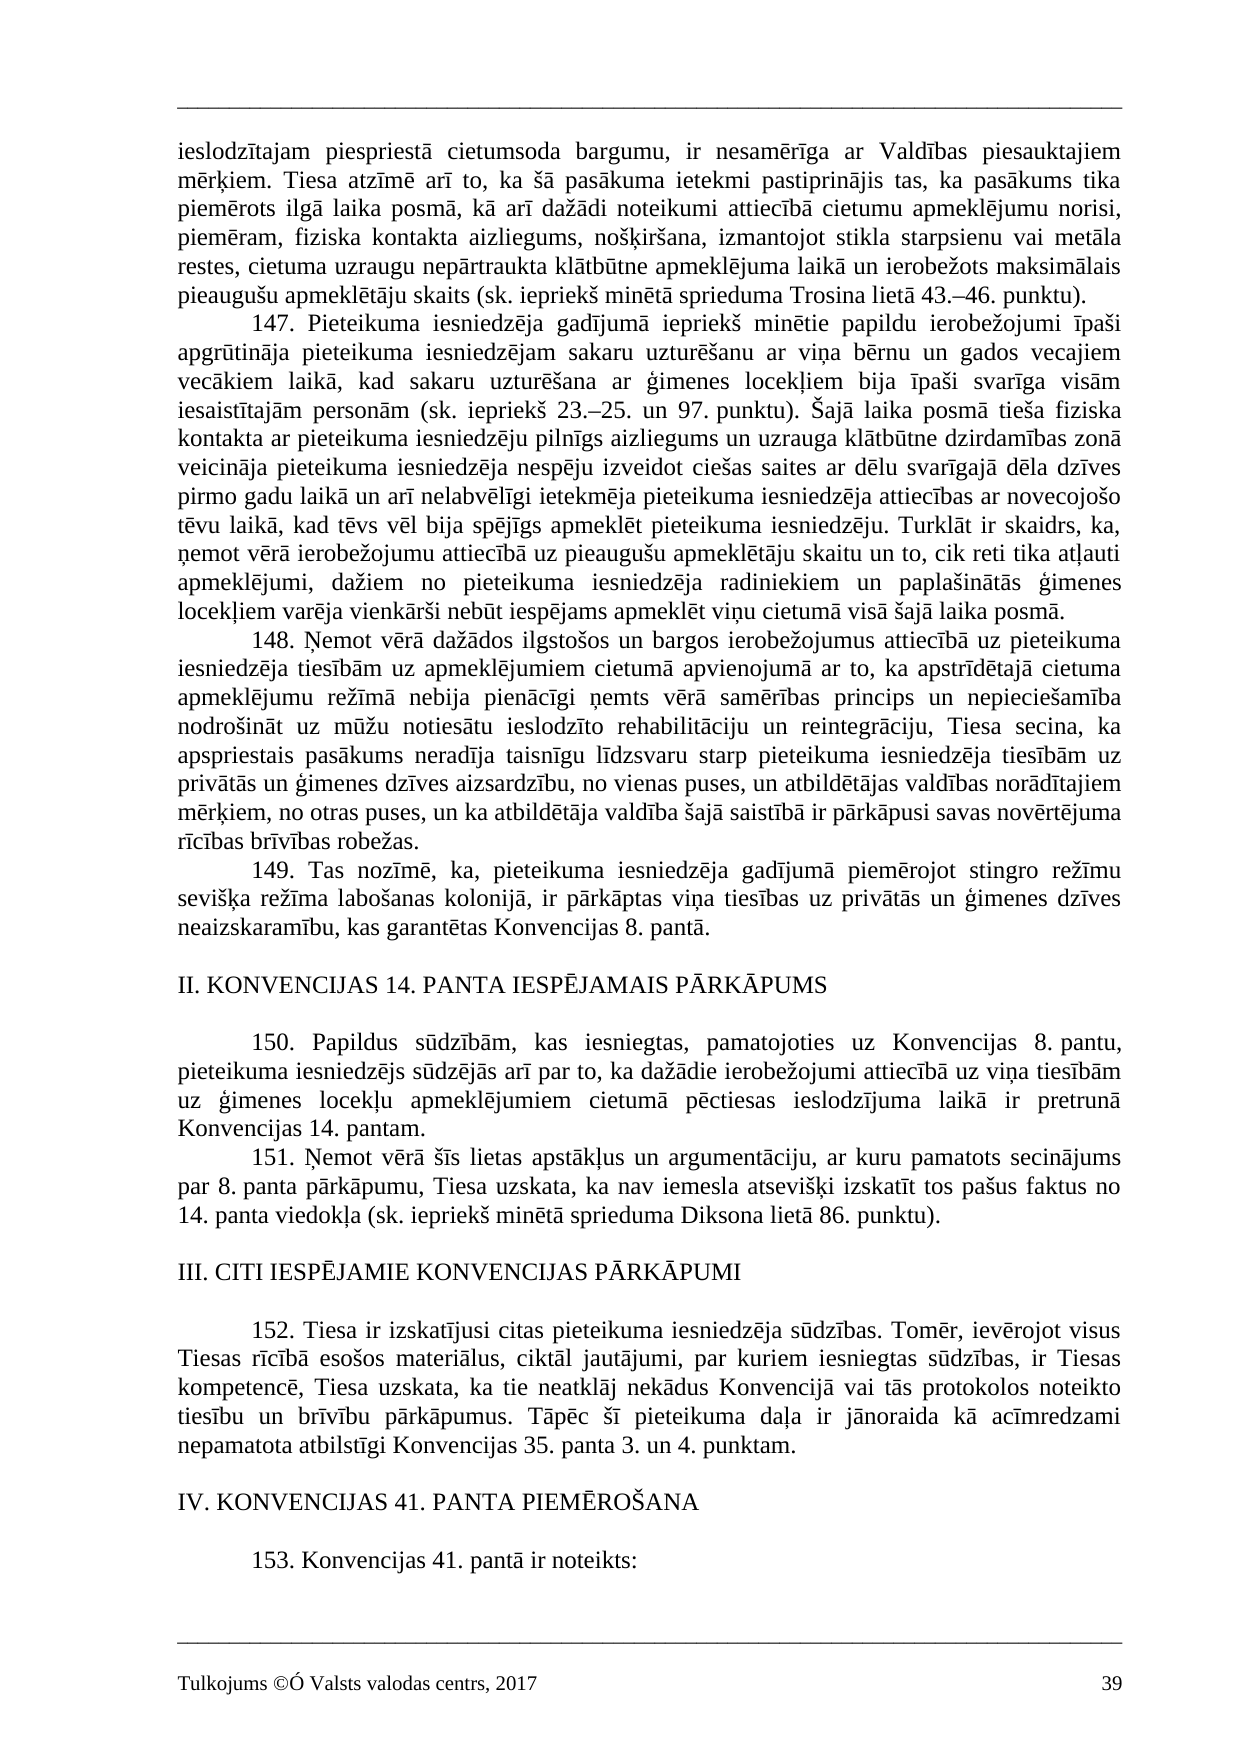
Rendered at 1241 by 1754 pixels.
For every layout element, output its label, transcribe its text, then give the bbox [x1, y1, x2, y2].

text 153. Konvencijas 41. pantā ir noteikts: [177, 1545, 1122, 1573]
subtitle II. KONVENCIJAS 14. PANTA IESPĒJAMAIS PĀRKĀPUMS [177, 970, 1122, 998]
subtitle IV. KONVENCIJAS 41. PANTA PIEMĒROŠANA [177, 1487, 1122, 1516]
text 152. Tiesa ir izskatījusi citas pieteikuma iesniedzēja sūdzības. Tomēr, ievērojot visus Tiesas rīcībā esošos materiālus, ciktāl jautājumi, par kuriem iesniegtas sūdzības, ir Tiesas kompetencē, Tiesa uzskata, ka tie neatklāj nekādus Konvencijā vai tās protokolos noteikto tiesību un brīvību pārkāpumus. Tāpēc šī pieteikuma daļa ir jānoraida kā acīmredzami nepamatota atbilstīgi Konvencijas 35. panta 3. un 4. punktam. [177, 1315, 1122, 1458]
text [177, 136, 1122, 308]
text 147. Pieteikuma iesniedzēja gadījumā iepriekš minētie papildu ierobežojumi īpaši apgrūtināja pieteikuma iesniedzējam sakaru uzturēšanu ar viņa bērnu un gados vecajiem vecākiem laikā, kad sakaru uzturēšana ar ģimenes locekļiem bija īpaši svarīga visām iesaistītajām personām (sk. iepriekš 23.–25. un 97. punktu). Šajā laika posmā tieša fiziska kontakta ar pieteikuma iesniedzēju pilnīgs aizliegums un uzrauga klātbūtne dzirdamības zonā veicināja pieteikuma iesniedzēja nespēju izveidot ciešas saites ar dēlu svarīgajā dēla dzīves pirmo gadu laikā un arī nelabvēlīgi ietekmēja pieteikuma iesniedzēja attiecības ar novecojošo tēvu laikā, kad tēvs vēl bija spējīgs apmeklēt pieteikuma iesniedzēju. Turklāt ir skaidrs, ka, ņemot vērā ierobežojumu attiecībā uz pieaugušu apmeklētāju skaitu un to, cik reti tika atļauti apmeklējumi, dažiem no pieteikuma iesniedzēja radiniekiem un paplašinātās ģimenes locekļiem varēja vienkārši nebūt iespējams apmeklēt viņu cietumā visā šajā laika posmā. [177, 308, 1122, 625]
text 148. Ņemot vērā dažādos ilgstošos un bargos ierobežojumus attiecībā uz pieteikuma iesniedzēja tiesībām uz apmeklējumiem cietumā apvienojumā ar to, ka apstrīdētajā cietuma apmeklējumu režīmā nebija pienācīgi ņemts vērā samērības princips un nepieciešamība nodrošināt uz mūžu notiesātu ieslodzīto rehabilitāciju un reintegrāciju, Tiesa secina, ka apspriestais pasākums neradīja taisnīgu līdzsvaru starp pieteikuma iesniedzēja tiesībām uz privātās un ģimenes dzīves aizsardzību, no vienas puses, un atbildētājas valdības norādītajiem mērķiem, no otras puses, un ka atbildētāja valdība šajā saistībā ir pārkāpusi savas novērtējuma rīcības brīvības robežas. [177, 625, 1122, 855]
text 151. Ņemot vērā šīs lietas apstākļus un argumentāciju, ar kuru pamatots secinājums par 8. panta pārkāpumu, Tiesa uzskata, ka nav iemesla atsevišķi izskatīt tos pašus faktus no 14. panta viedokļa (sk. iepriekš minētā sprieduma Diksona lietā 86. punktu). [177, 1142, 1122, 1228]
text 150. Papildus sūdzībām, kas iesniegtas, pamatojoties uz Konvencijas 8. pantu, pieteikuma iesniedzējs sūdzējās arī par to, ka dažādie ierobežojumi attiecībā uz viņa tiesībām uz ģimenes locekļu apmeklējumiem cietumā pēctiesas ieslodzījuma laikā ir pretrunā Konvencijas 14. pantam. [177, 1027, 1122, 1142]
text 149. Tas nozīmē, ka, pieteikuma iesniedzēja gadījumā piemērojot stingro režīmu sevišķa režīma labošanas kolonijā, ir pārkāptas viņa tiesības uz privātās un ģimenes dzīves neaizskaramību, kas garantētas Konvencijas 8. pantā. [177, 855, 1122, 941]
subtitle III. CITI IESPĒJAMIE KONVENCIJAS PĀRKĀPUMI [177, 1257, 1122, 1286]
